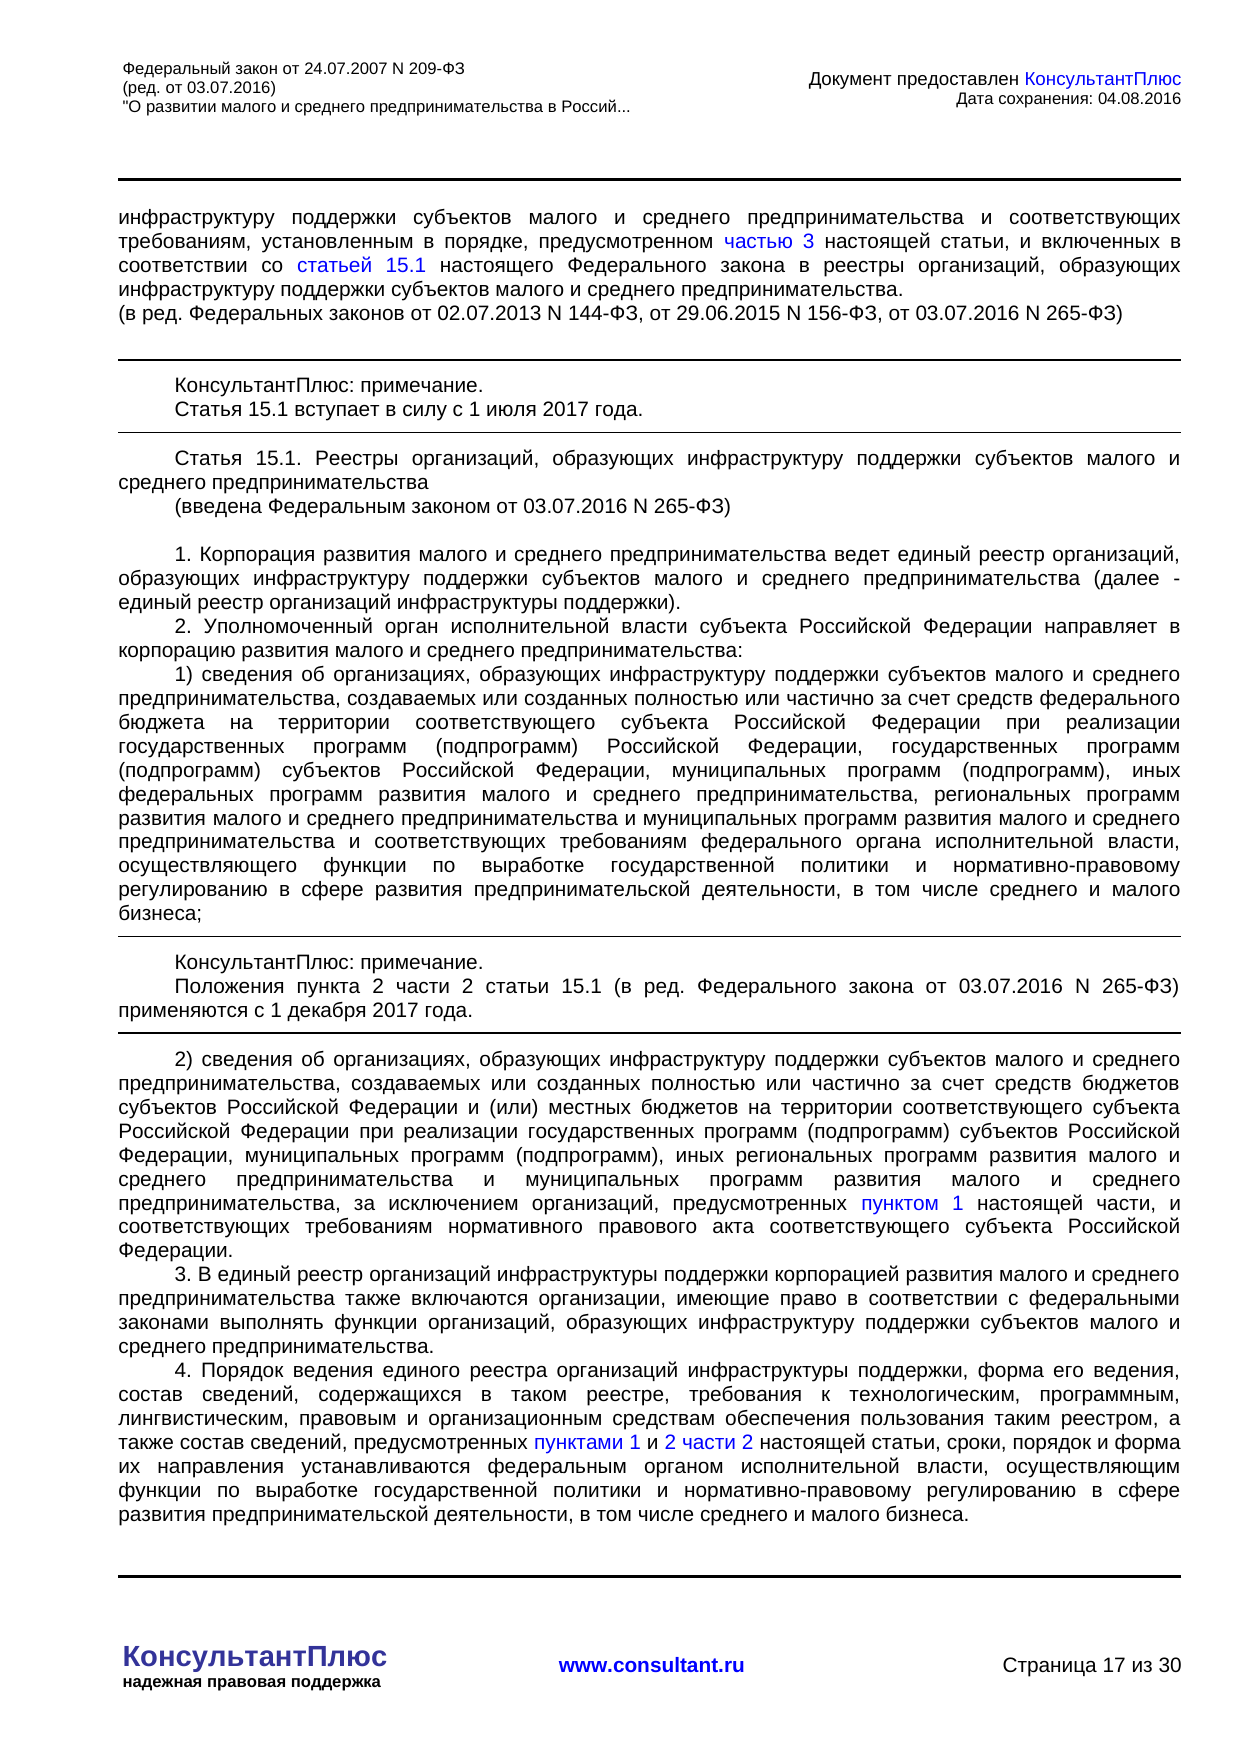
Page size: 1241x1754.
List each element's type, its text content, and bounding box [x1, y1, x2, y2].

text КонсультантПлюс: примечание. [118, 950, 1181, 974]
text 2. Уполномоченный орган исполнительной власти субъекта Российской Федерации направляет в корпорацию развития малого и среднего предпринимательства: [118, 614, 1181, 662]
text Статья 15.1. Реестры организаций, образующих инфраструктуру поддержки субъектов малого и среднего предпринимательства [118, 446, 1181, 494]
text 1. Корпорация развития малого и среднего предпринимательства ведет единый реестр организаций, образующих инфраструктуру поддержки субъектов малого и среднего предпринимательства (далее - единый реестр организаций инфраструктуры поддержки). [118, 542, 1181, 614]
text 1) сведения об организациях, образующих инфраструктуру поддержки субъектов малого и среднего предпринимательства, создаваемых или созданных полностью или частично за счет средств федерального бюджета на территории соответствующего субъекта Российской Федерации при реализации государственных программ (подпрограмм) Российской Федерации, государственных программ (подпрограмм) субъектов Российской Федерации, муниципальных программ (подпрограмм), иных федеральных программ развития малого и среднего предпринимательства, региональных программ развития малого и среднего предпринимательства и муниципальных программ развития малого и среднего предпринимательства и соответствующих требованиям федерального органа исполнительной власти, осуществляющего функции по выработке государственной политики и нормативно-правовому регулированию в сфере развития предпринимательской деятельности, в том числе среднего и малого бизнеса; [118, 662, 1181, 925]
text Положения пункта 2 части 2 статьи 15.1 (в ред. Федерального закона от 03.07.2016 N 265-ФЗ) применяются с 1 декабря 2017 года. [118, 974, 1181, 1022]
text 2) сведения об организациях, образующих инфраструктуру поддержки субъектов малого и среднего предпринимательства, создаваемых или созданных полностью или частично за счет средств бюджетов субъектов Российской Федерации и (или) местных бюджетов на территории соответствующего субъекта Российской Федерации при реализации государственных программ (подпрограмм) субъектов Российской Федерации, муниципальных программ (подпрограмм), иных региональных программ развития малого и среднего предпринимательства и муниципальных программ развития малого и среднего предпринимательства, за исключением организаций, предусмотренных пунктом 1 настоящей части, и соответствующих требованиям нормативного правового акта соответствующего субъекта Российской Федерации. [118, 1047, 1181, 1262]
text (в ред. Федеральных законов от 02.07.2013 N 144-ФЗ, от 29.06.2015 N 156-ФЗ, от 03.07.2016 N 265-ФЗ) [118, 301, 1181, 324]
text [118, 205, 1181, 301]
text (введена Федеральным законом от 03.07.2016 N 265-ФЗ) [118, 494, 1181, 518]
text 3. В единый реестр организаций инфраструктуры поддержки корпорацией развития малого и среднего предпринимательства также включаются организации, имеющие право в соответствии с федеральными законами выполнять функции организаций, образующих инфраструктуру поддержки субъектов малого и среднего предпринимательства. [118, 1262, 1181, 1358]
text 4. Порядок ведения единого реестра организаций инфраструктуры поддержки, форма его ведения, состав сведений, содержащихся в таком реестре, требования к технологическим, программным, лингвистическим, правовым и организационным средствам обеспечения пользования таким реестром, а также состав сведений, предусмотренных пунктами 1 и 2 части 2 настоящей статьи, сроки, порядок и форма их направления устанавливаются федеральным органом исполнительной власти, осуществляющим функции по выработке государственной политики и нормативно-правовому регулированию в сфере развития предпринимательской деятельности, в том числе среднего и малого бизнеса. [118, 1358, 1181, 1526]
text КонсультантПлюс: примечание. [118, 373, 1181, 397]
text Статья 15.1 вступает в силу с 1 июля 2017 года. [118, 397, 1181, 421]
